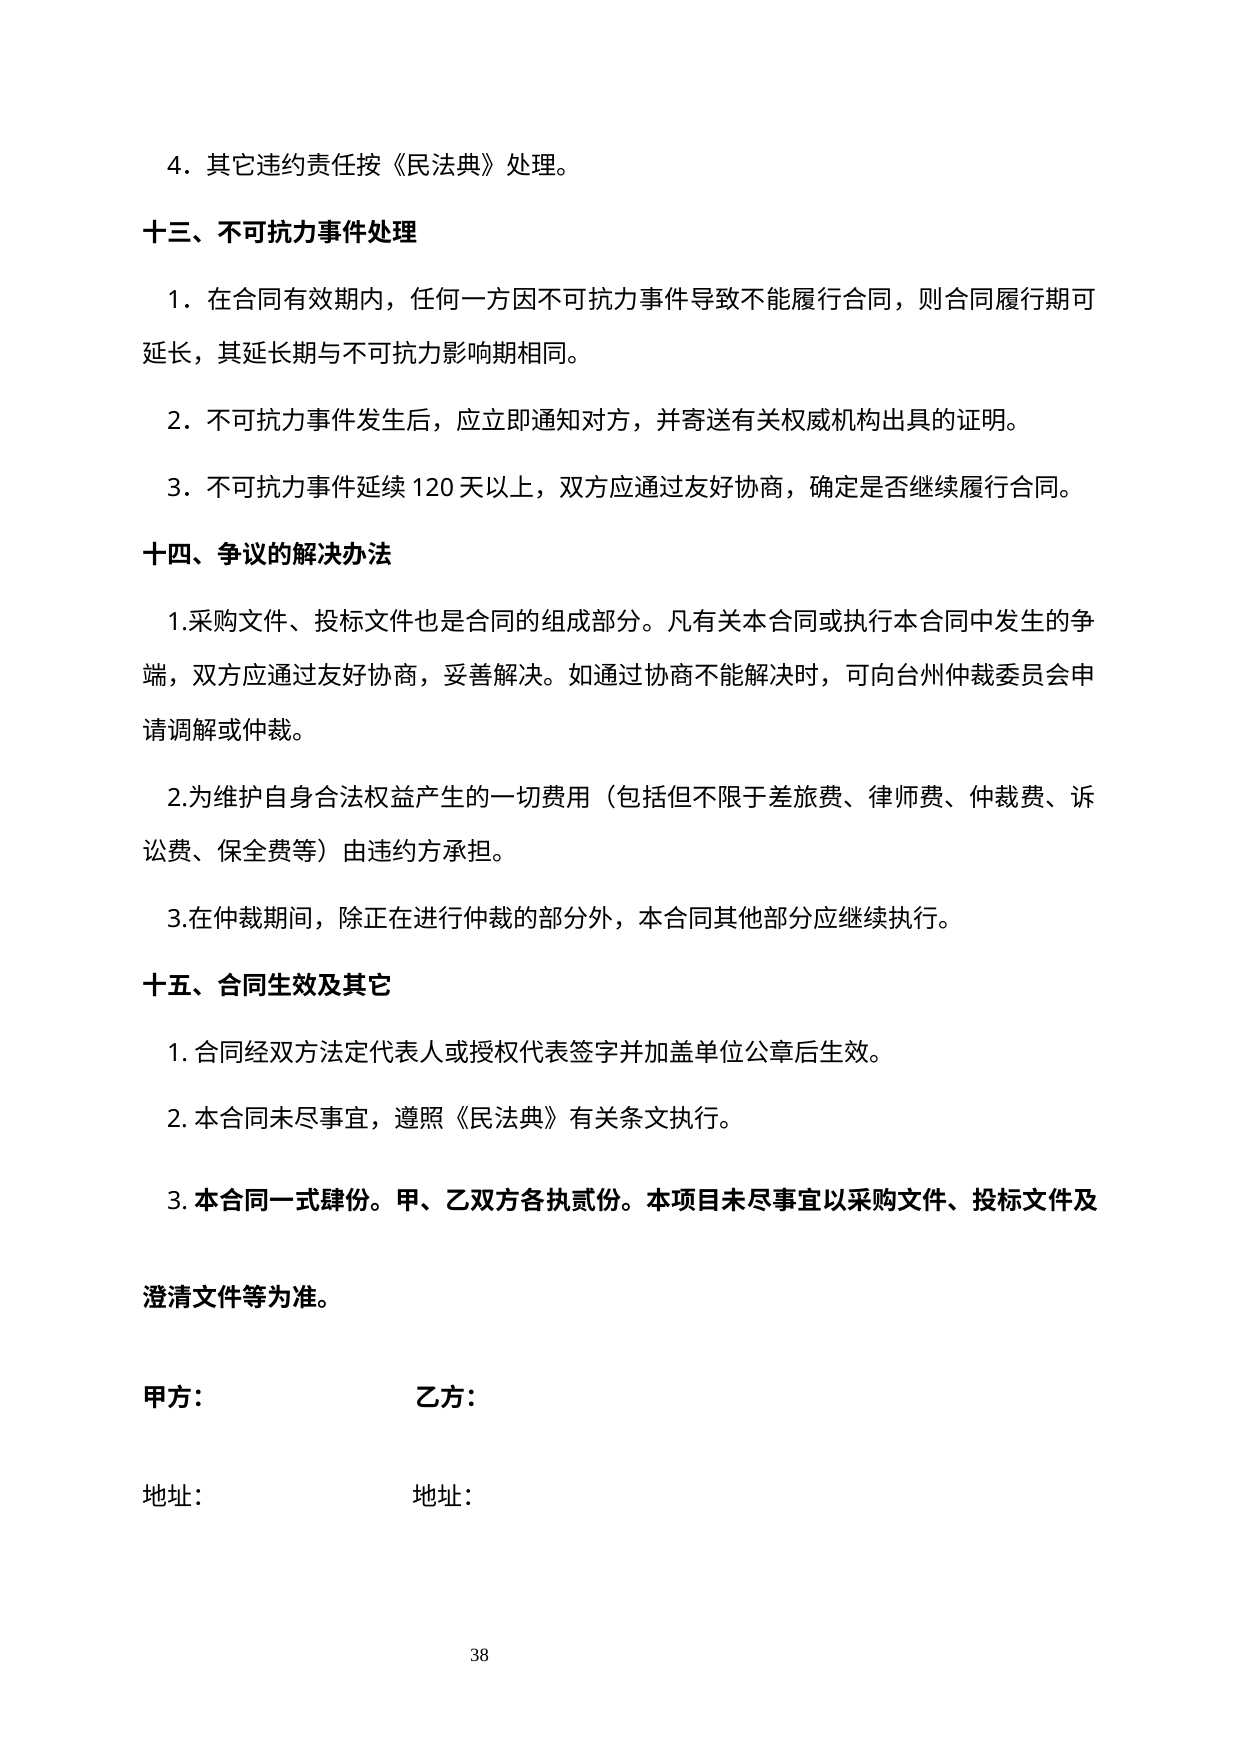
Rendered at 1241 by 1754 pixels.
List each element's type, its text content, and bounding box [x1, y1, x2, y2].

text 1. 合同经双方法定代表人或授权代表签字并加盖单位公章后生效。 [142, 1032, 1098, 1068]
text 2．不可抗力事件发生后，应立即通知对方，并寄送有关权威机构出具的证明。 [142, 401, 1098, 437]
text 2. 本合同未尽事宜，遵照《民法典》有关条文执行。 [167, 1099, 1098, 1135]
text 地址： 地址： [142, 1462, 1098, 1527]
text 3.在仲裁期间，除正在进行仲裁的部分外，本合同其他部分应继续执行。 [142, 898, 1098, 934]
text 甲方： 乙方： [142, 1363, 1098, 1428]
text 3．不可抗力事件延续120天以上，双方应通过友好协商，确定是否继续履行合同。 [142, 468, 1098, 504]
text 1.采购文件、投标文件也是合同的组成部分。凡有关本合同或执行本合同中发生的争端，双方应通过友好协商，妥善解决。如通过协商不能解决时，可向台州仲裁委员会申请调解或仲裁。 [142, 601, 1098, 746]
text 十三、不可抗力事件处理 [142, 213, 1098, 249]
text 2.为维护自身合法权益产生的一切费用（包括但不限于差旅费、律师费、仲裁费、诉讼费、保全费等）由违约方承担。 [142, 777, 1098, 868]
text 十五、合同生效及其它 [142, 965, 1098, 1001]
text 4．其它违约责任按《民法典》处理。 [142, 146, 1098, 182]
text 1．在合同有效期内，任何一方因不可抗力事件导致不能履行合同，则合同履行期可延长，其延长期与不可抗力影响期相同。 [142, 279, 1098, 370]
text 十四、争议的解决办法 [142, 534, 1098, 571]
text 3. 本合同一式肆份。甲、乙双方各执贰份。本项目未尽事宜以采购文件、投标文件及澄清文件等为准。 [142, 1166, 1098, 1328]
